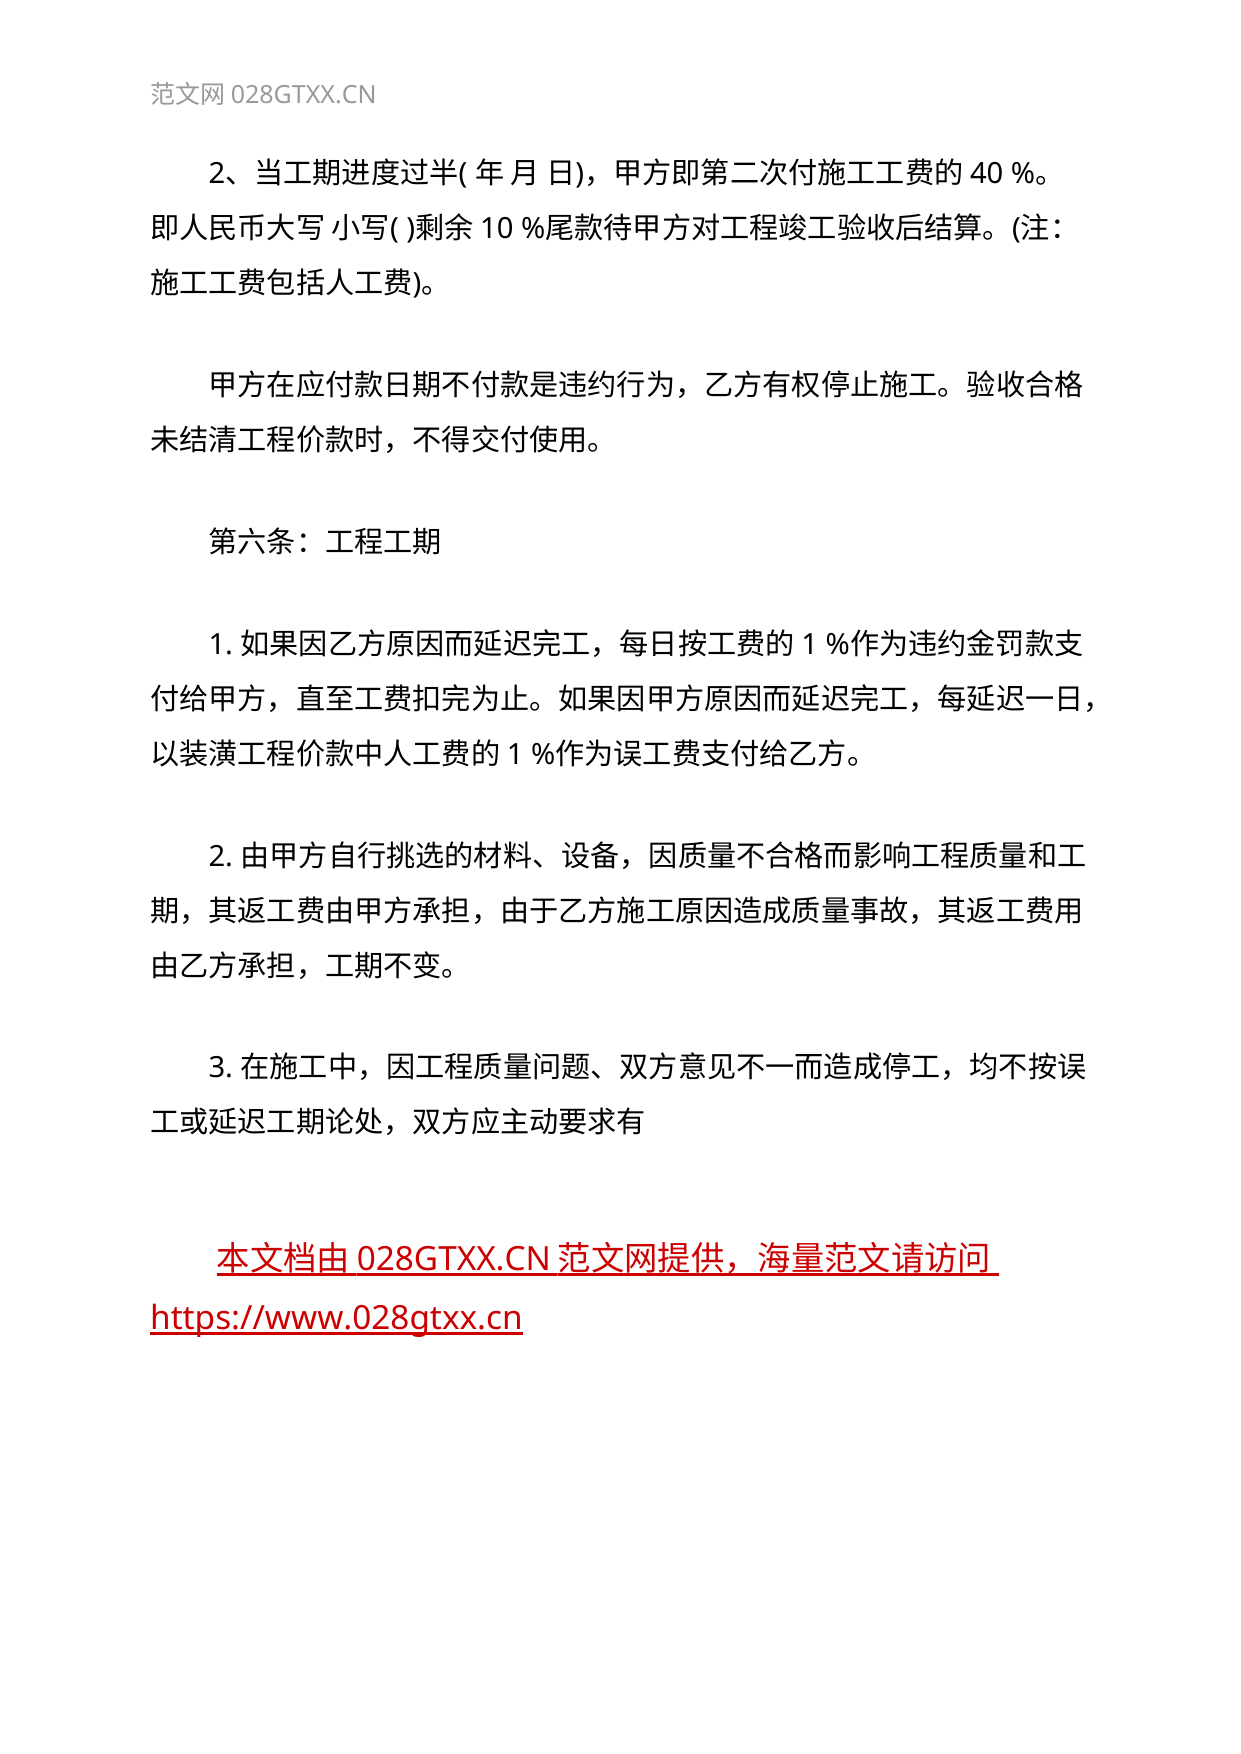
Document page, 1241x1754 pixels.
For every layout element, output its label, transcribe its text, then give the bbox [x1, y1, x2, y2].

text 甲方在应付款日期不付款是违约行为，乙方有权停止施工。验收合格未结清工程价款时，不得交付使用。 [150, 362, 1090, 459]
text 第六条：工程工期 [150, 519, 1090, 561]
text 1. 如果因乙方原因而延迟完工，每日按工费的 1 %作为违约金罚款支付给甲方，直至工费扣完为止。如果因甲方原因而延迟完工，每延迟一日，以装潢工程价款中人工费的 1 %作为误工费支付给乙方。 [150, 620, 1090, 773]
text 3. 在施工中，因工程质量问题、双方意见不一而造成停工，均不按误工或延迟工期论处，双方应主动要求有 [150, 1044, 1090, 1141]
text 本文档由028GTXX.CN范文网提供，海量范文请访问 https://www.028gtxx.cn [150, 1232, 1090, 1339]
text 2. 由甲方自行挑选的材料、设备，因质量不合格而影响工程质量和工期，其返工费由甲方承担，由于乙方施工原因造成质量事故，其返工费用由乙方承担，工期不变。 [150, 832, 1090, 984]
text 2、当工期进度过半( 年 月 日)，甲方即第二次付施工工费的 40 %。即人民币大写 小写( )剩余 10 %尾款待甲方对工程竣工验收后结算。(注：施工工费包括人工费)。 [150, 150, 1090, 302]
